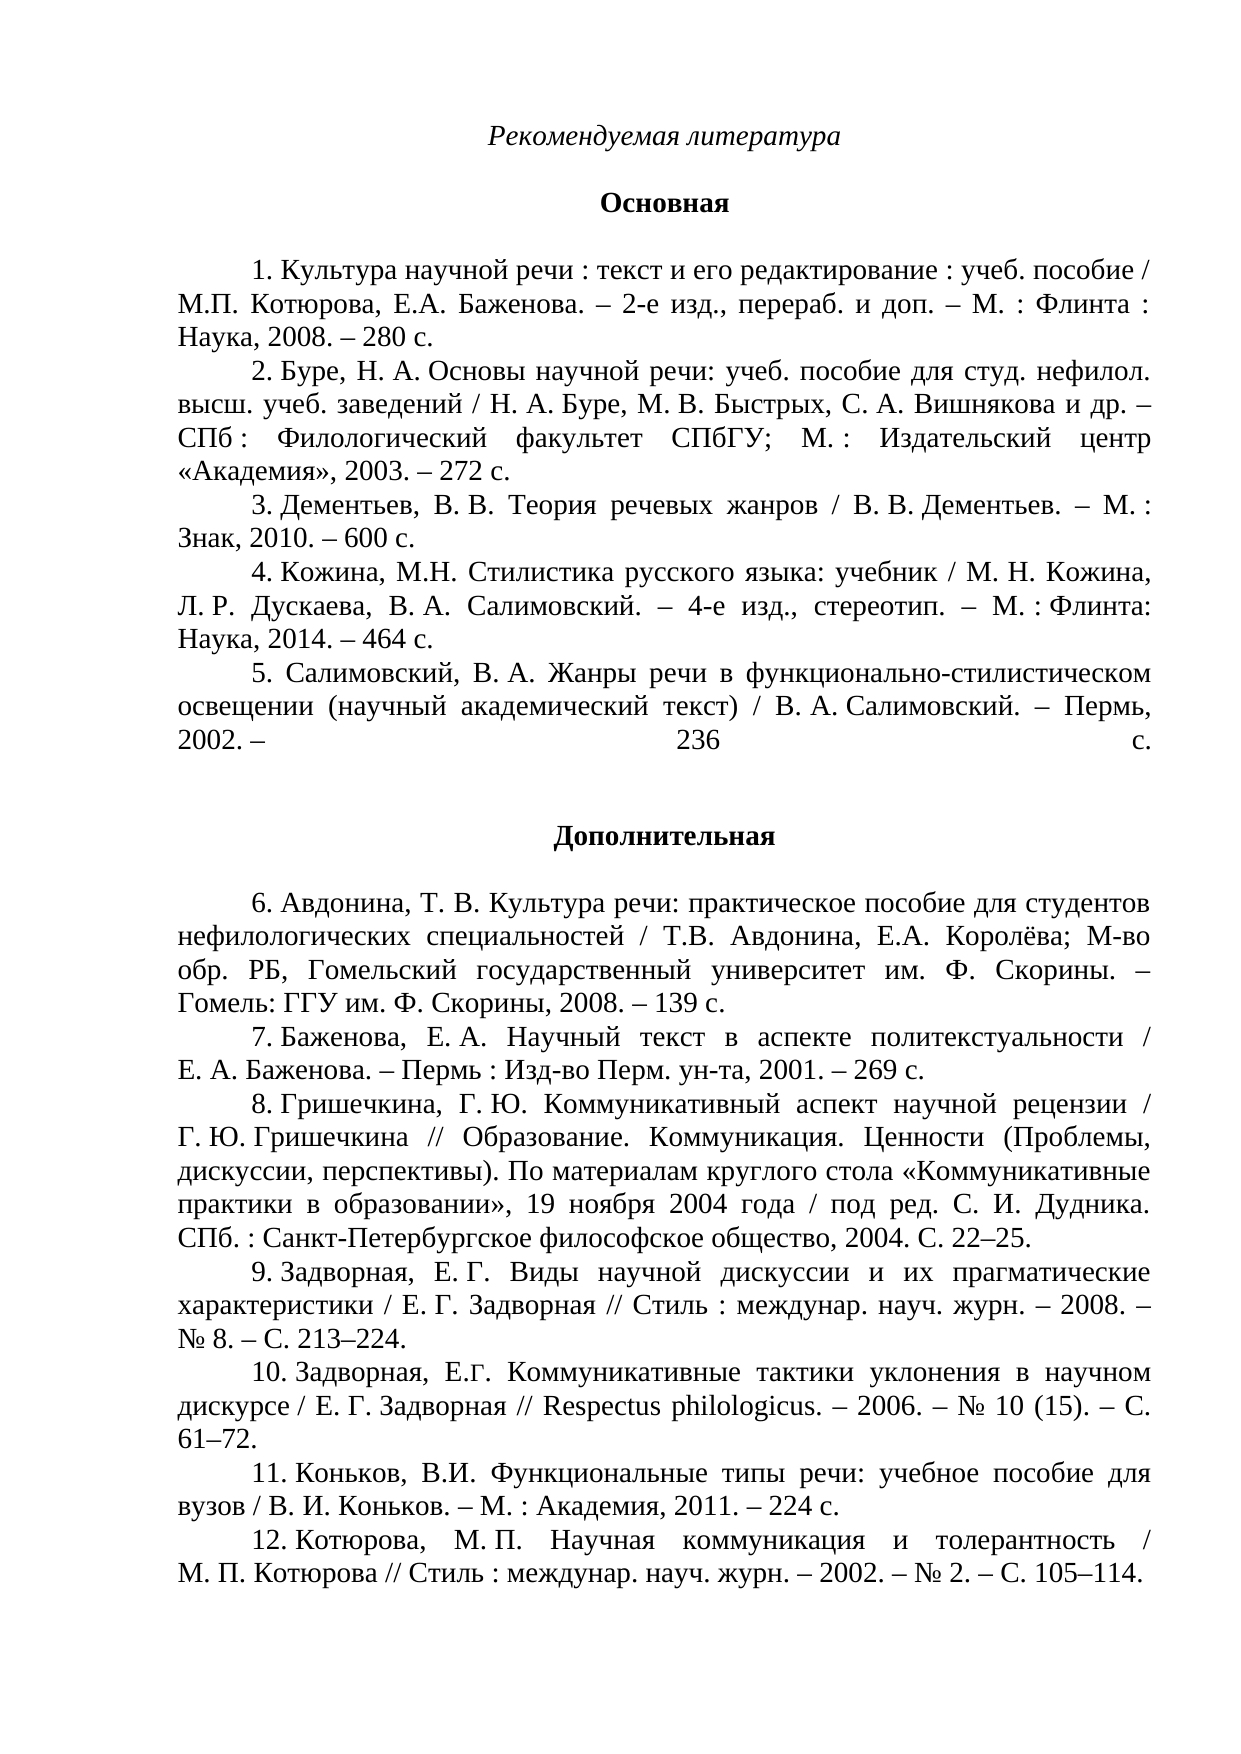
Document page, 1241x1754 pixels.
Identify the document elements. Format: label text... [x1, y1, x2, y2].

text Рекомендуемая литература [177, 118, 1152, 152]
text 5. Салимовский, В. А. Жанры речи в функционально-стилистическом освещении (научный академический текст) / В. А. Салимовский. – Пермь, 2002. – 236 с. [177, 655, 1152, 784]
text 11. Коньков, В.И. Функциональные типы речи: учебное пособие для вузов / В. И. Коньков. – М. : Академия, 2011. – 224 с. [177, 1455, 1152, 1522]
text 10. Задворная, Е.Г. Коммуникативные тактики уклонения в научном дискурсе / Е. Г. Задворная // Respectus philologicus. – 2006. – № 10 (15). – С. 61–72. [177, 1354, 1152, 1455]
text 1. Культура научной речи : текст и его редактирование : учеб. пособие / М.П. Котюрова, Е.А. Баженова. – 2-е изд., перераб. и доп. – М. : Флинта : Наука, 2008. – 280 с. [177, 252, 1152, 353]
text Дополнительная [177, 818, 1152, 851]
text Основная [177, 185, 1152, 219]
text 4. Кожина, М.Н. Стилистика русского языка: учебник / М. Н. Кожина, Л. Р. Дускаева, В. А. Салимовский. – 4-е изд., стереотип. – М. : Флинта: Наука, 2014. – 464 с. [177, 554, 1152, 655]
text 9. Задворная, Е. Г. Виды научной дискуссии и их прагматические характеристики / Е. Г. Задворная // Стиль : междунар. науч. журн. – 2008. – № 8. – С. 213–224. [177, 1254, 1152, 1354]
text 7. Баженова, Е. А. Научный текст в аспекте политекстуальности / Е. А. Баженова. – Пермь : Изд-во Перм. ун-та, 2001. – 269 с. [177, 1019, 1152, 1086]
text 12. Котюрова, М. П. Научная коммуникация и толерантность / М. П. Котюрова // Стиль : междунар. науч. журн. – 2002. – № 2. – С. 105–114. [177, 1522, 1152, 1589]
text 3. Дементьев, В. В. Теория речевых жанров / В. В. Дементьев. – М. : Знак, 2010. – 600 с. [177, 487, 1152, 554]
text 2. Буре, Н. А. Основы научной речи: учеб. пособие для студ. нефилол. высш. учеб. заведений / Н. А. Буре, М. В. Быстрых, С. А. Вишнякова и др. – СПб : Филологический факультет СПбГУ; М. : Издательский центр «Академия», 2003. – 272 с. [177, 353, 1152, 487]
text 6. Авдонина, Т. В. Культура речи: практическое пособие для студентов нефилологических специальностей / Т.В. Авдонина, Е.А. Королёва; М-во обр. РБ, Гомельский государственный университет им. Ф. Скорины. – Гомель: ГГУ им. Ф. Скорины, 2008. – 139 с. [177, 885, 1152, 1019]
text 8. Гришечкина, Г. Ю. Коммуникативный аспект научной рецензии / Г. Ю. Гришечкина // Образование. Коммуникация. Ценности (Проблемы, дискуссии, перспективы). По материалам круглого стола «Коммуникативные практики в образовании», 19 ноября 2004 года / под ред. С. И. Дудника. СПб. : Санкт-Петербургское философское общество, 2004. С. 22–25. [177, 1086, 1152, 1254]
